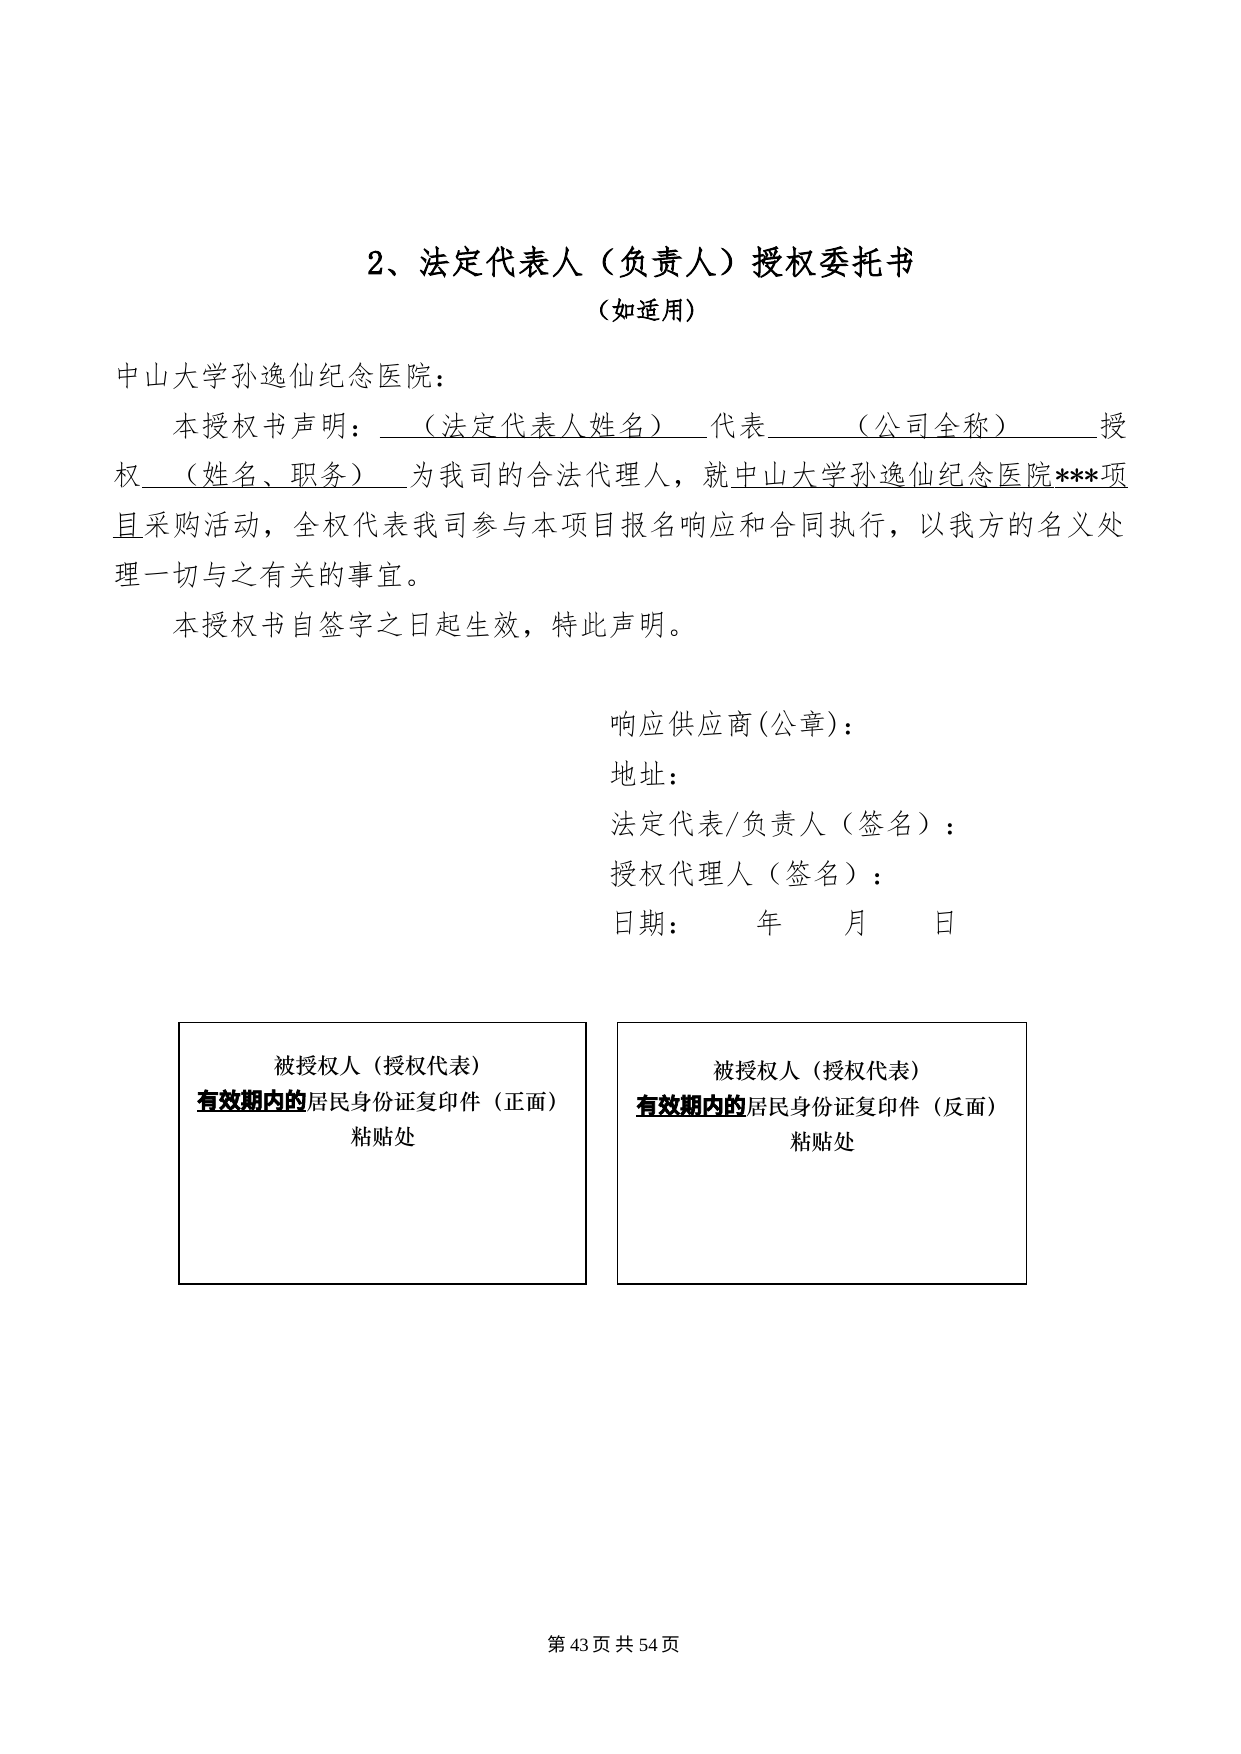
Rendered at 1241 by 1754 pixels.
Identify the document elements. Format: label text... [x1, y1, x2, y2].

text 地址： [112, 755, 1128, 788]
text 授权代理人（签名）： [112, 855, 1128, 888]
text 日期： 年 月 日 [112, 905, 1128, 938]
text （如适用) [156, 292, 1128, 324]
text 响应供应商(公章)： [112, 706, 1128, 739]
text 本授权书声明： （法定代表人姓名） 代表 （公司全称） 授权 （姓名、职务） 为我司的合法代理人，就中山大学孙逸仙纪念医院***项目采购活动，全权代表我司参与本项目报名响应和合同执行，以我方的名义处理一切与之有关的事宜。 [112, 407, 1128, 589]
text 2、法定代表人（负责人）授权委托书 [156, 227, 1128, 292]
text 法定代表/负责人（签名）： [112, 805, 1128, 838]
text 中山大学孙逸仙纪念医院： [112, 357, 1128, 390]
text 本授权书自签字之日起生效，特此声明。 [112, 606, 1128, 639]
